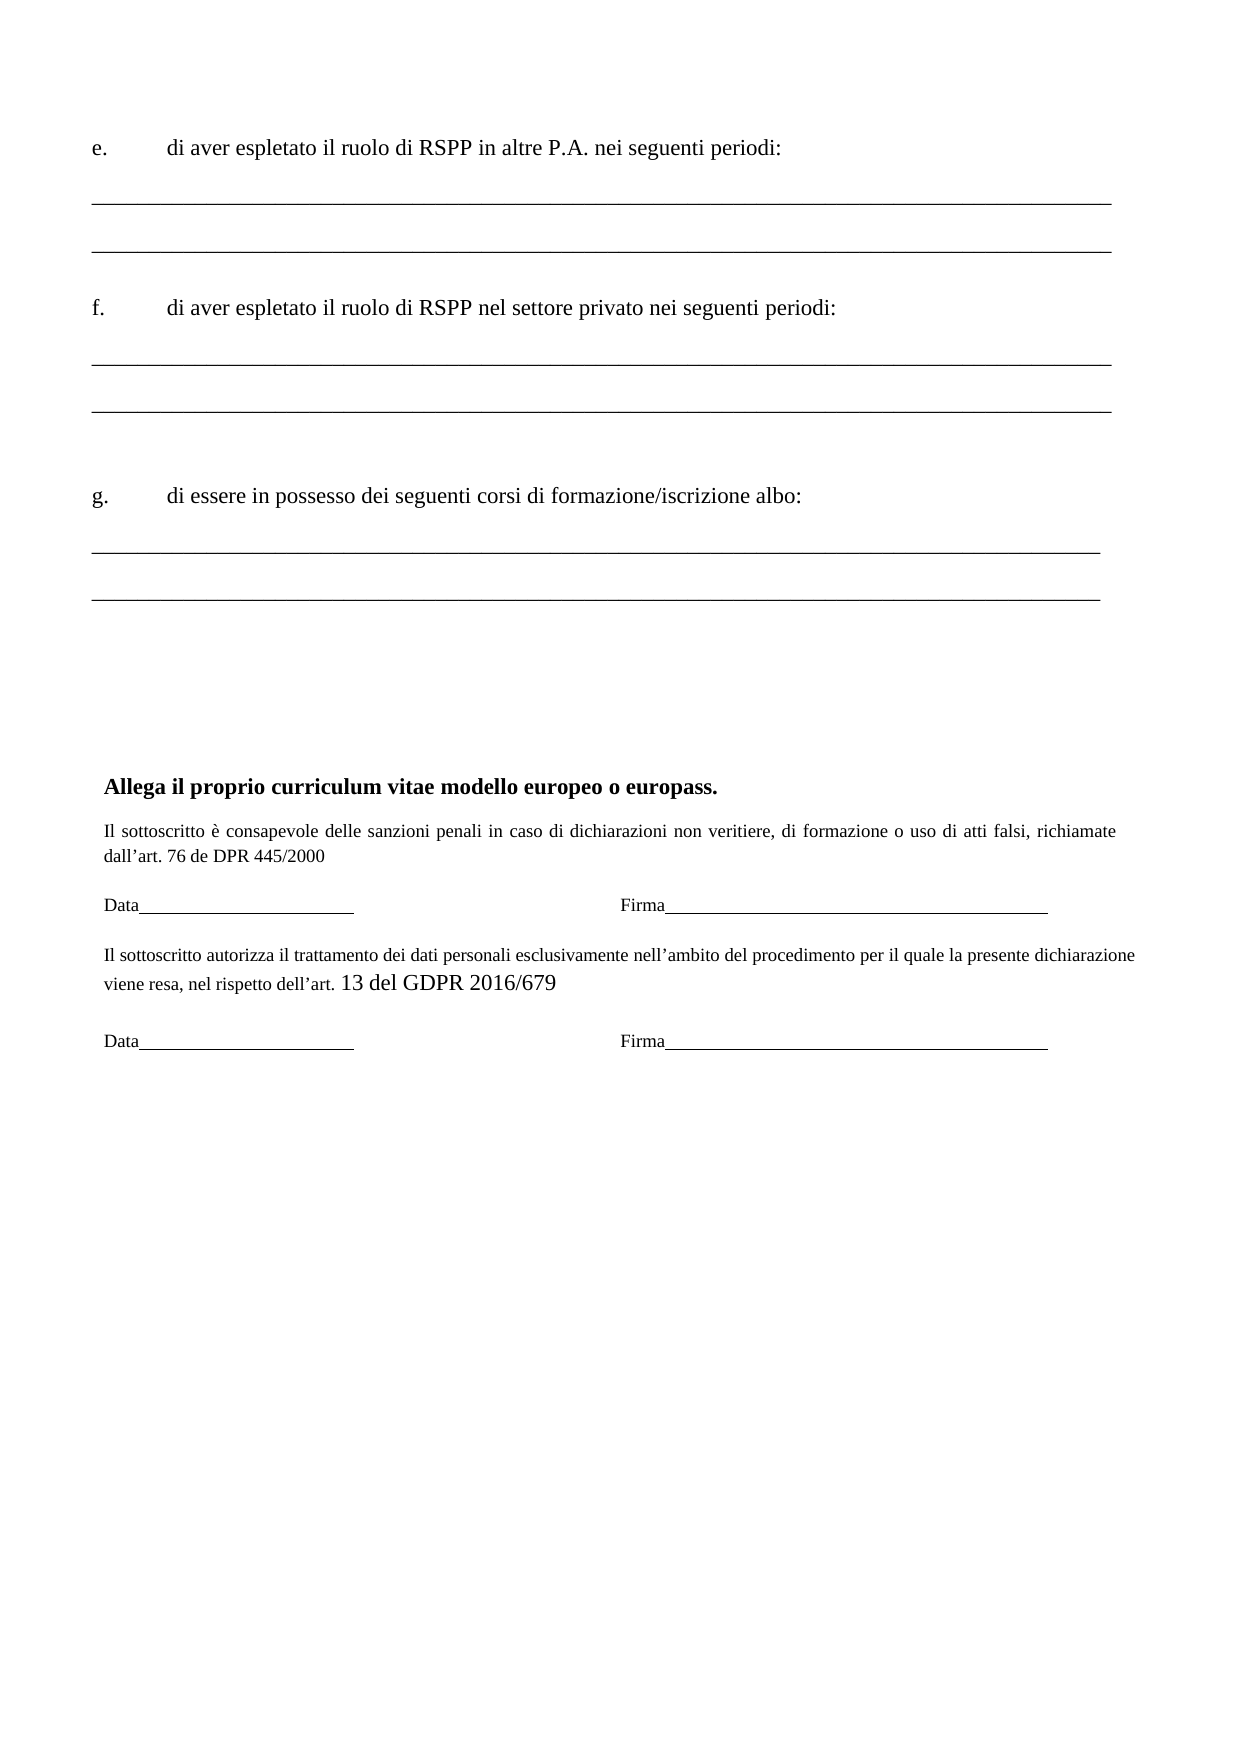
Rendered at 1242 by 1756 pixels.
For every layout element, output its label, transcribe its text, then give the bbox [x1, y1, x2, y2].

list di aver espletato il ruolo di RSPP in altre P.A. nei seguenti periodi: [92, 134, 1144, 161]
list di aver espletato il ruolo di RSPP nel settore privato nei seguenti periodi: [92, 294, 1144, 321]
subtitle Allega il proprio curriculum vitae modello europeo o europass. [103, 773, 1144, 800]
list _________________________________________________________________________________________ [92, 342, 1144, 368]
text Il sottoscritto autorizza il trattamento dei dati personali esclusivamente nell’ambito del procedimento per il quale la presente dichiarazione viene resa, nel rispetto dell’art. 13 del GDPR 2016/679 [103, 944, 1144, 996]
list ________________________________________________________________________________________ [92, 529, 1144, 556]
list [92, 182, 1144, 208]
list di essere in possesso dei seguenti corsi di formazione/iscrizione albo: [92, 482, 1144, 508]
list _________________________________________________________________________________________ [92, 229, 1144, 255]
list ________________________________________________________________________________________ [92, 577, 1144, 603]
text Il sottoscritto è consapevole delle sanzioni penali in caso di dichiarazioni non veritiere, di formazione o uso di atti falsi, richiamate dall’art. 76 de DPR 445/2000 [103, 820, 1144, 866]
text Data Firma [103, 1030, 1144, 1052]
text Data Firma [103, 894, 1144, 916]
list _________________________________________________________________________________________ [92, 389, 1144, 415]
